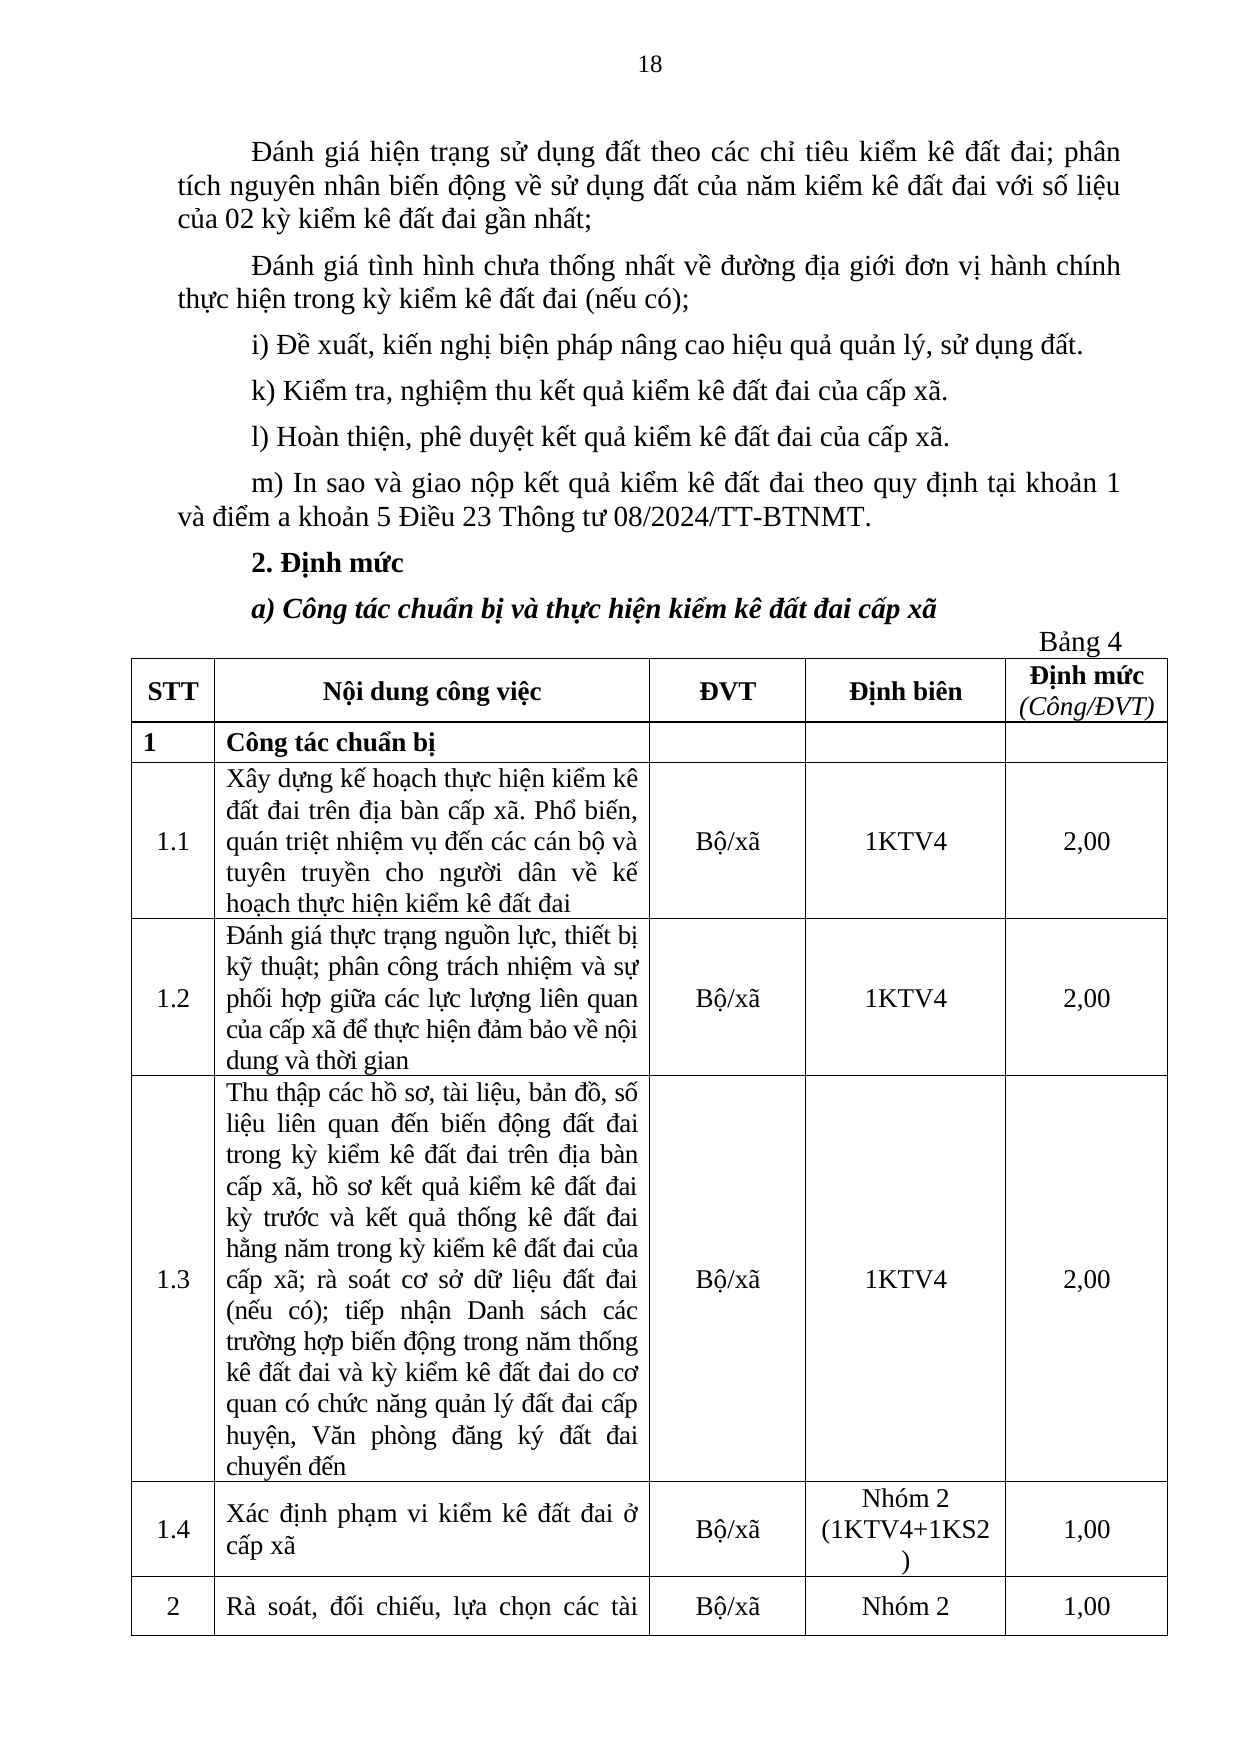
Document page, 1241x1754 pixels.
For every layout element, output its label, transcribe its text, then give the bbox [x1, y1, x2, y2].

table_cell Công tác chuẩn bị [215, 723, 649, 762]
text k) Kiểm tra, nghiệm thu kết quả kiểm kê đất đai của cấp xã. [177, 373, 1122, 407]
text m) In sao và giao nộp kết quả kiểm kê đất đai theo quy định tại khoản 1 và điểm a khoản 5 Điều 23 Thông tư 08/2024/TT-BTNMT. [177, 465, 1122, 532]
table_cell 1KTV4 [806, 919, 1005, 1075]
table_cell 1.2 [132, 919, 214, 1075]
table_cell 1 [132, 723, 214, 762]
table_cell Xác định phạm vi kiểm kê đất đai ở cấp xã [215, 1482, 649, 1576]
table_cell Thu thập các hồ sơ, tài liệu, bản đồ, số liệu liên quan đến biến động đất đai trong kỳ kiểm kê đất đai trên địa bàn cấp xã, hồ sơ kết quả kiểm kê đất đai kỳ trước và kết quả thống kê đất đai hằng năm trong kỳ kiểm kê đất đai của cấp xã; rà soát cơ sở dữ liệu đất đai (nếu có); tiếp nhận Danh sách các trường hợp biến động trong năm thống kê đất đai và kỳ kiểm kê đất đai do cơ quan có chức năng quản lý đất đai cấp huyện, Văn phòng đăng ký đất đai chuyển đến [215, 1076, 649, 1481]
text l) Hoàn thiện, phê duyệt kết quả kiểm kê đất đai của cấp xã. [177, 419, 1122, 453]
table_cell Xây dựng kế hoạch thực hiện kiểm kê đất đai trên địa bàn cấp xã. Phổ biến, quán triệt nhiệm vụ đến các cán bộ và tuyên truyền cho người dân về kế hoạch thực hiện kiểm kê đất đai [215, 763, 649, 918]
table_cell [806, 723, 1005, 762]
table_cell [1006, 723, 1167, 762]
table_cell 1.3 [132, 1076, 214, 1481]
table_cell 1,00 [1006, 1577, 1167, 1635]
text a) Công tác chuẩn bị và thực hiện kiểm kê đất đai cấp xã [177, 591, 1122, 624]
table_cell 1KTV4 [806, 1076, 1005, 1481]
table_cell Nhóm 2 (1KTV4+1KS2) [806, 1482, 1005, 1576]
table_cell 1.4 [132, 1482, 214, 1576]
table_header STT [132, 659, 214, 721]
table_header Định mức (Công/ĐVT) [1006, 659, 1167, 721]
table_cell 2,00 [1006, 763, 1167, 918]
table_cell 2,00 [1006, 919, 1167, 1075]
table_header ĐVT [650, 659, 805, 721]
table_cell 1.1 [132, 763, 214, 918]
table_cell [215, 1577, 649, 1635]
table_cell Bộ/xã [650, 1577, 805, 1635]
table_cell Bộ/xã [650, 763, 805, 918]
text Đánh giá hiện trạng sử dụng đất theo các chỉ tiêu kiểm kê đất đai; phân tích nguyên nhân biến động về sử dụng đất của năm kiểm kê đất đai với số liệu của 02 kỳ kiểm kê đất đai gần nhất; [177, 134, 1122, 235]
table_cell 1,00 [1006, 1482, 1167, 1576]
table_cell 1KTV4 [806, 763, 1005, 918]
table_cell Bộ/xã [650, 1482, 805, 1576]
table_cell 2 [132, 1577, 214, 1635]
text 2. Định mức [177, 545, 1122, 578]
table_header Nội dung công việc [215, 659, 649, 721]
table_cell Bộ/xã [650, 919, 805, 1075]
table_header Định biên [806, 659, 1005, 721]
table_cell Nhóm 2 (1KTV4+1KS2) [806, 1577, 1005, 1635]
table_cell 2,00 [1006, 1076, 1167, 1481]
text Đánh giá tình hình chưa thống nhất về đường địa giới đơn vị hành chính thực hiện trong kỳ kiểm kê đất đai (nếu có); [177, 248, 1122, 315]
text Bảng 4 [177, 624, 1122, 658]
table_cell Đánh giá thực trạng nguồn lực, thiết bị kỹ thuật; phân công trách nhiệm và sự phối hợp giữa các lực lượng liên quan của cấp xã để thực hiện đảm bảo về nội dung và thời gian [215, 919, 649, 1075]
table_cell Bộ/xã [650, 1076, 805, 1481]
table_cell [650, 723, 805, 762]
text i) Đề xuất, kiến nghị biện pháp nâng cao hiệu quả quản lý, sử dụng đất. [177, 327, 1122, 361]
